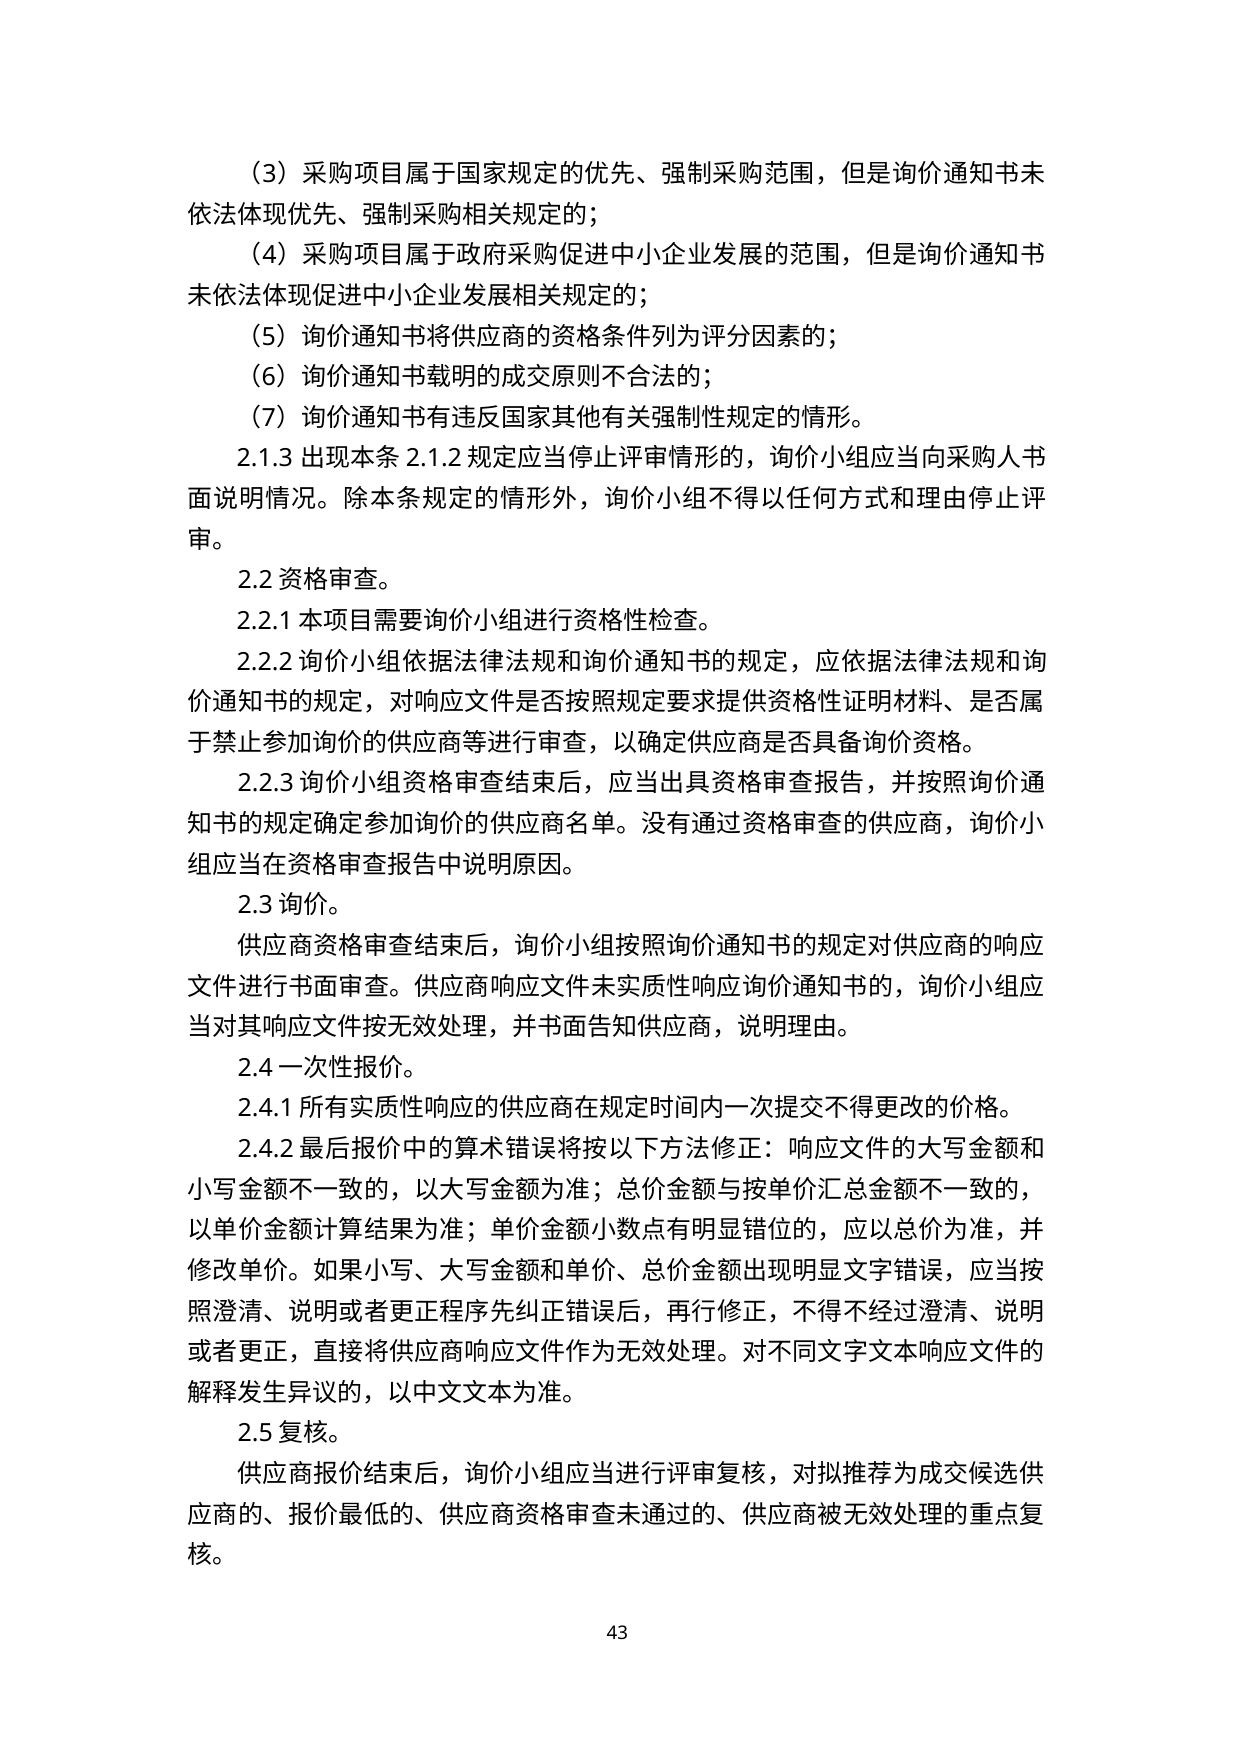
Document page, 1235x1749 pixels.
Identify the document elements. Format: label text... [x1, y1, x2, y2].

subtitle （4）采购项目属于政府采购促进中小企业发展的范围，但是询价通知书未依法体现促进中小企业发展相关规定的； [187, 231, 1047, 312]
text 供应商报价结束后，询价小组应当进行评审复核，对拟推荐为成交候选供应商的、报价最低的、供应商资格审查未通过的、供应商被无效处理的重点复核。 [187, 1450, 1047, 1572]
subtitle 2.2.1本项目需要询价小组进行资格性检查。 [187, 597, 1047, 637]
text 2.4一次性报价。 [187, 1044, 1047, 1084]
text 2.5复核。 [187, 1409, 1047, 1450]
subtitle （6）询价通知书载明的成交原则不合法的； [187, 353, 1047, 394]
subtitle （3）采购项目属于国家规定的优先、强制采购范围，但是询价通知书未依法体现优先、强制采购相关规定的； [187, 150, 1047, 231]
text 2.4.1所有实质性响应的供应商在规定时间内一次提交不得更改的价格。 [187, 1084, 1047, 1125]
subtitle 2.2.2询价小组依据法律法规和询价通知书的规定，应依据法律法规和询价通知书的规定，对响应文件是否按照规定要求提供资格性证明材料、是否属于禁止参加询价的供应商等进行审查，以确定供应商是否具备询价资格。 [187, 637, 1047, 759]
text 2.4.2最后报价中的算术错误将按以下方法修正：响应文件的大写金额和小写金额不一致的，以大写金额为准；总价金额与按单价汇总金额不一致的，以单价金额计算结果为准；单价金额小数点有明显错位的，应以总价为准，并修改单价。如果小写、大写金额和单价、总价金额出现明显文字错误，应当按照澄清、说明或者更正程序先纠正错误后，再行修正，不得不经过澄清、说明或者更正，直接将供应商响应文件作为无效处理。对不同文字文本响应文件的解释发生异议的，以中文文本为准。 [187, 1125, 1047, 1409]
text 供应商资格审查结束后，询价小组按照询价通知书的规定对供应商的响应文件进行书面审查。供应商响应文件未实质性响应询价通知书的，询价小组应当对其响应文件按无效处理，并书面告知供应商，说明理由。 [187, 922, 1047, 1044]
text 2.2资格审查。 [187, 556, 1047, 597]
subtitle 2.1.3 出现本条2.1.2规定应当停止评审情形的，询价小组应当向采购人书面说明情况。除本条规定的情形外，询价小组不得以任何方式和理由停止评审。 [187, 434, 1047, 556]
subtitle （5）询价通知书将供应商的资格条件列为评分因素的； [187, 312, 1047, 353]
subtitle （7）询价通知书有违反国家其他有关强制性规定的情形。 [187, 394, 1047, 434]
text 2.2.3询价小组资格审查结束后，应当出具资格审查报告，并按照询价通知书的规定确定参加询价的供应商名单。没有通过资格审查的供应商，询价小组应当在资格审查报告中说明原因。 [187, 759, 1047, 881]
text 2.3询价。 [187, 881, 1047, 922]
